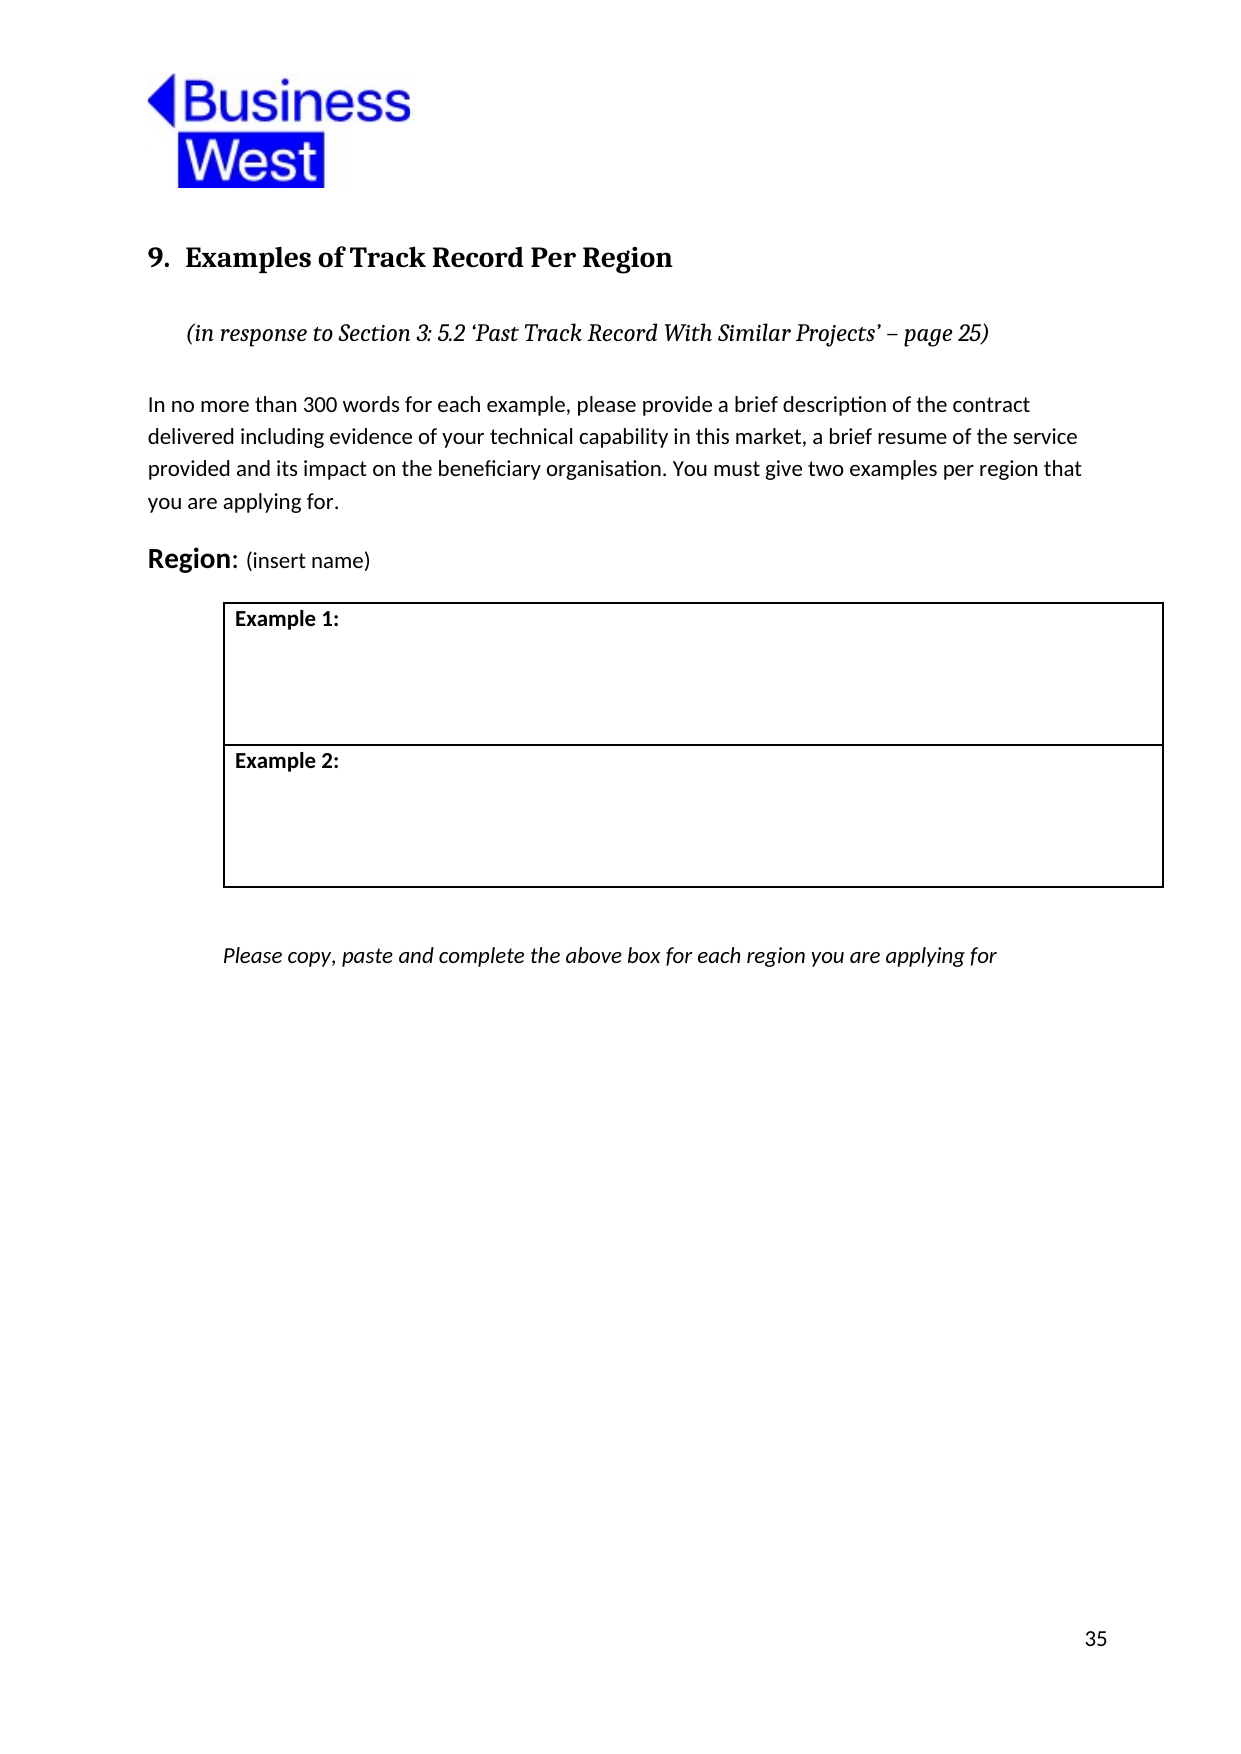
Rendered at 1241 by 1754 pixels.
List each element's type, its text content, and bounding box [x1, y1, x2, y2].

text Region: (insert name) [148, 540, 1107, 575]
text (in response to Section 3: 5.2 ‘Past Track Record With Similar Projects’ – page 25) [185, 319, 1107, 347]
table_cell Example 2: [225, 746, 1162, 886]
picture [147, 73, 411, 188]
table_header Example 1: [225, 604, 1162, 744]
text Please copy, paste and complete the above box for each region you are applying for [148, 941, 1107, 969]
list Examples of Track Record Per Region [148, 242, 1107, 275]
text In no more than 300 words for each example, please provide a brief description of the contract delivered including evidence of your technical capability in this market, a brief resume of the service provided and its impact on the beneficiary organisation. You must give two examples per region that you are applying for. [148, 390, 1107, 515]
